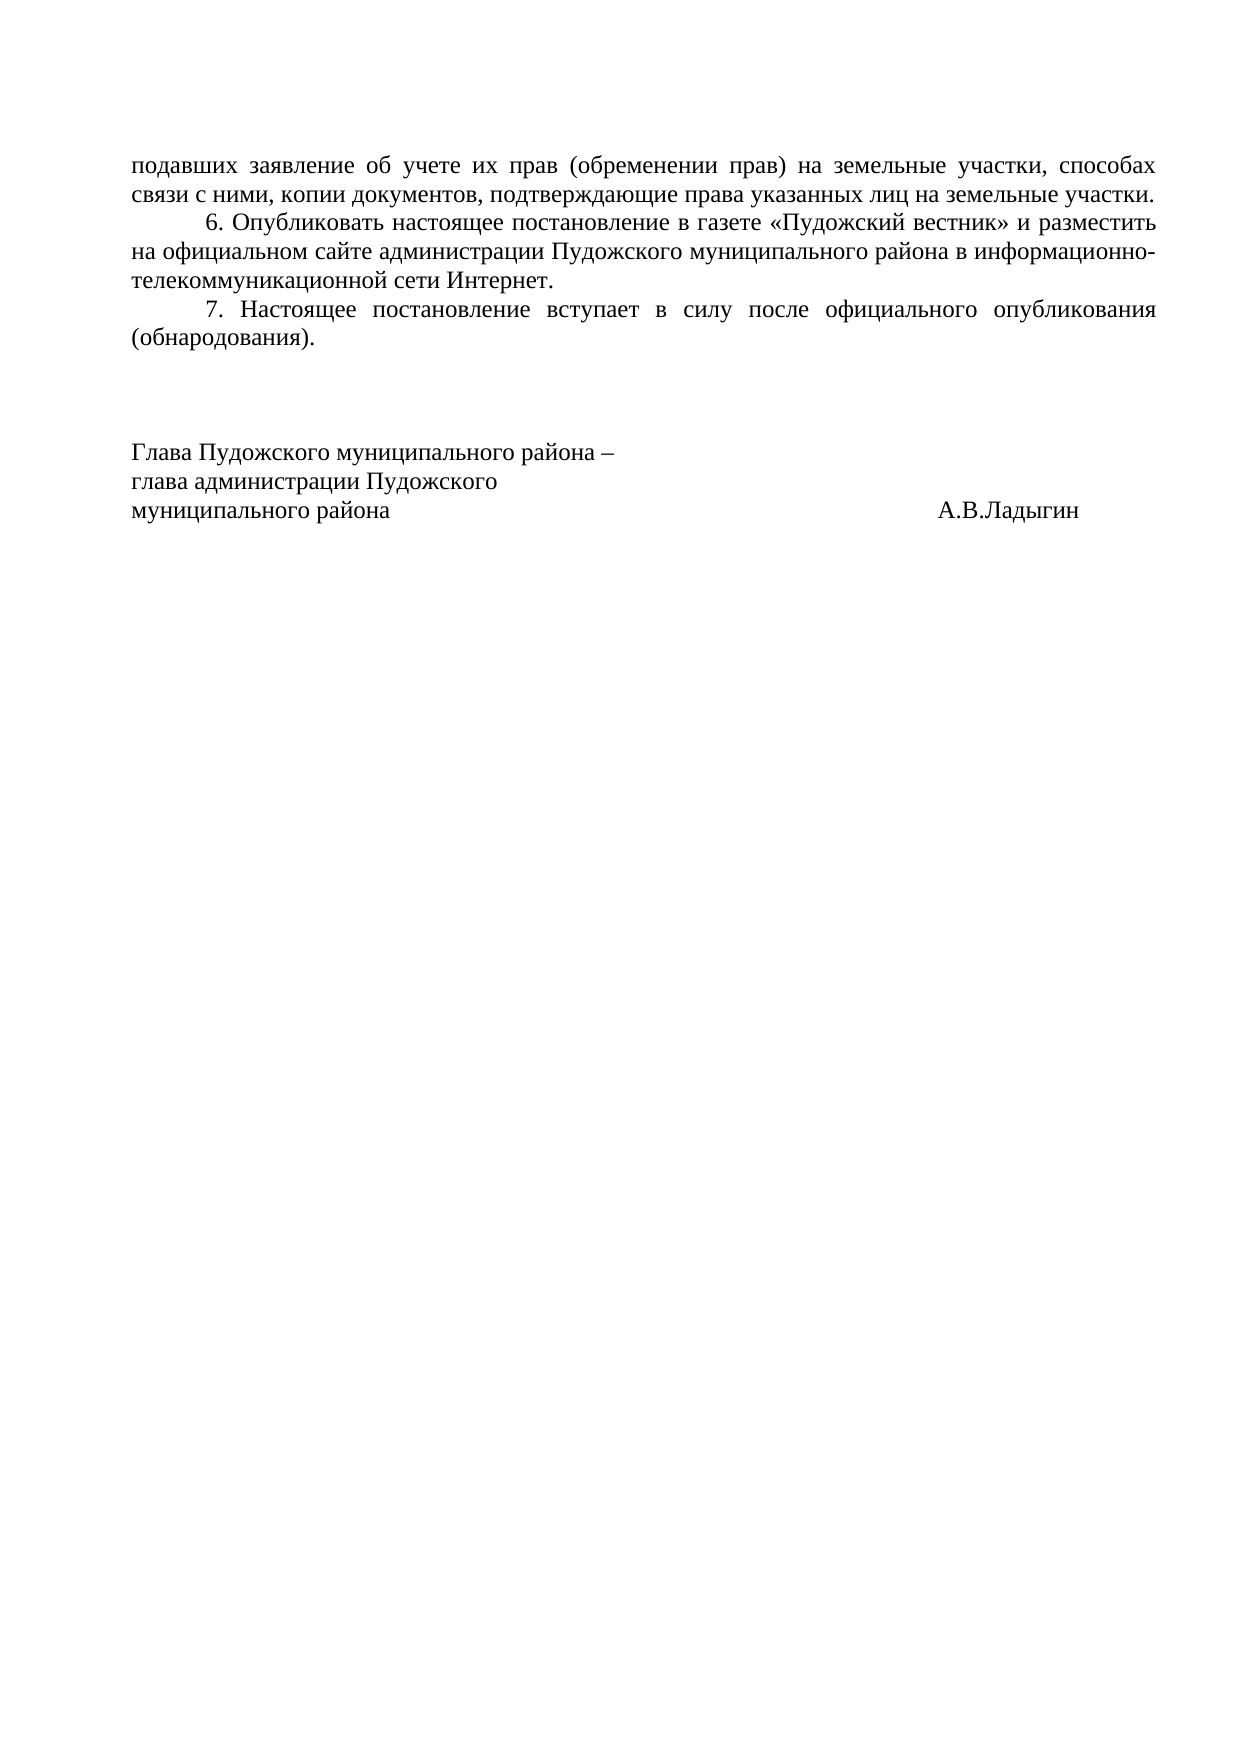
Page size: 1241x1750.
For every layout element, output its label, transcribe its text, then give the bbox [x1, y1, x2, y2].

text Глава Пудожского муниципального района – [131, 437, 1157, 466]
text муниципального района А.В.Ладыгин [131, 495, 1157, 524]
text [131, 150, 1157, 207]
text 6. Опубликовать настоящее постановление в газете «Пудожский вестник» и разместить на официальном сайте администрации Пудожского муниципального района в информационно-телекоммуникационной сети Интернет. [131, 207, 1157, 294]
text 7. Настоящее постановление вступает в силу после официального опубликования (обнародования). [131, 294, 1157, 351]
text глава администрации Пудожского [131, 466, 1157, 495]
